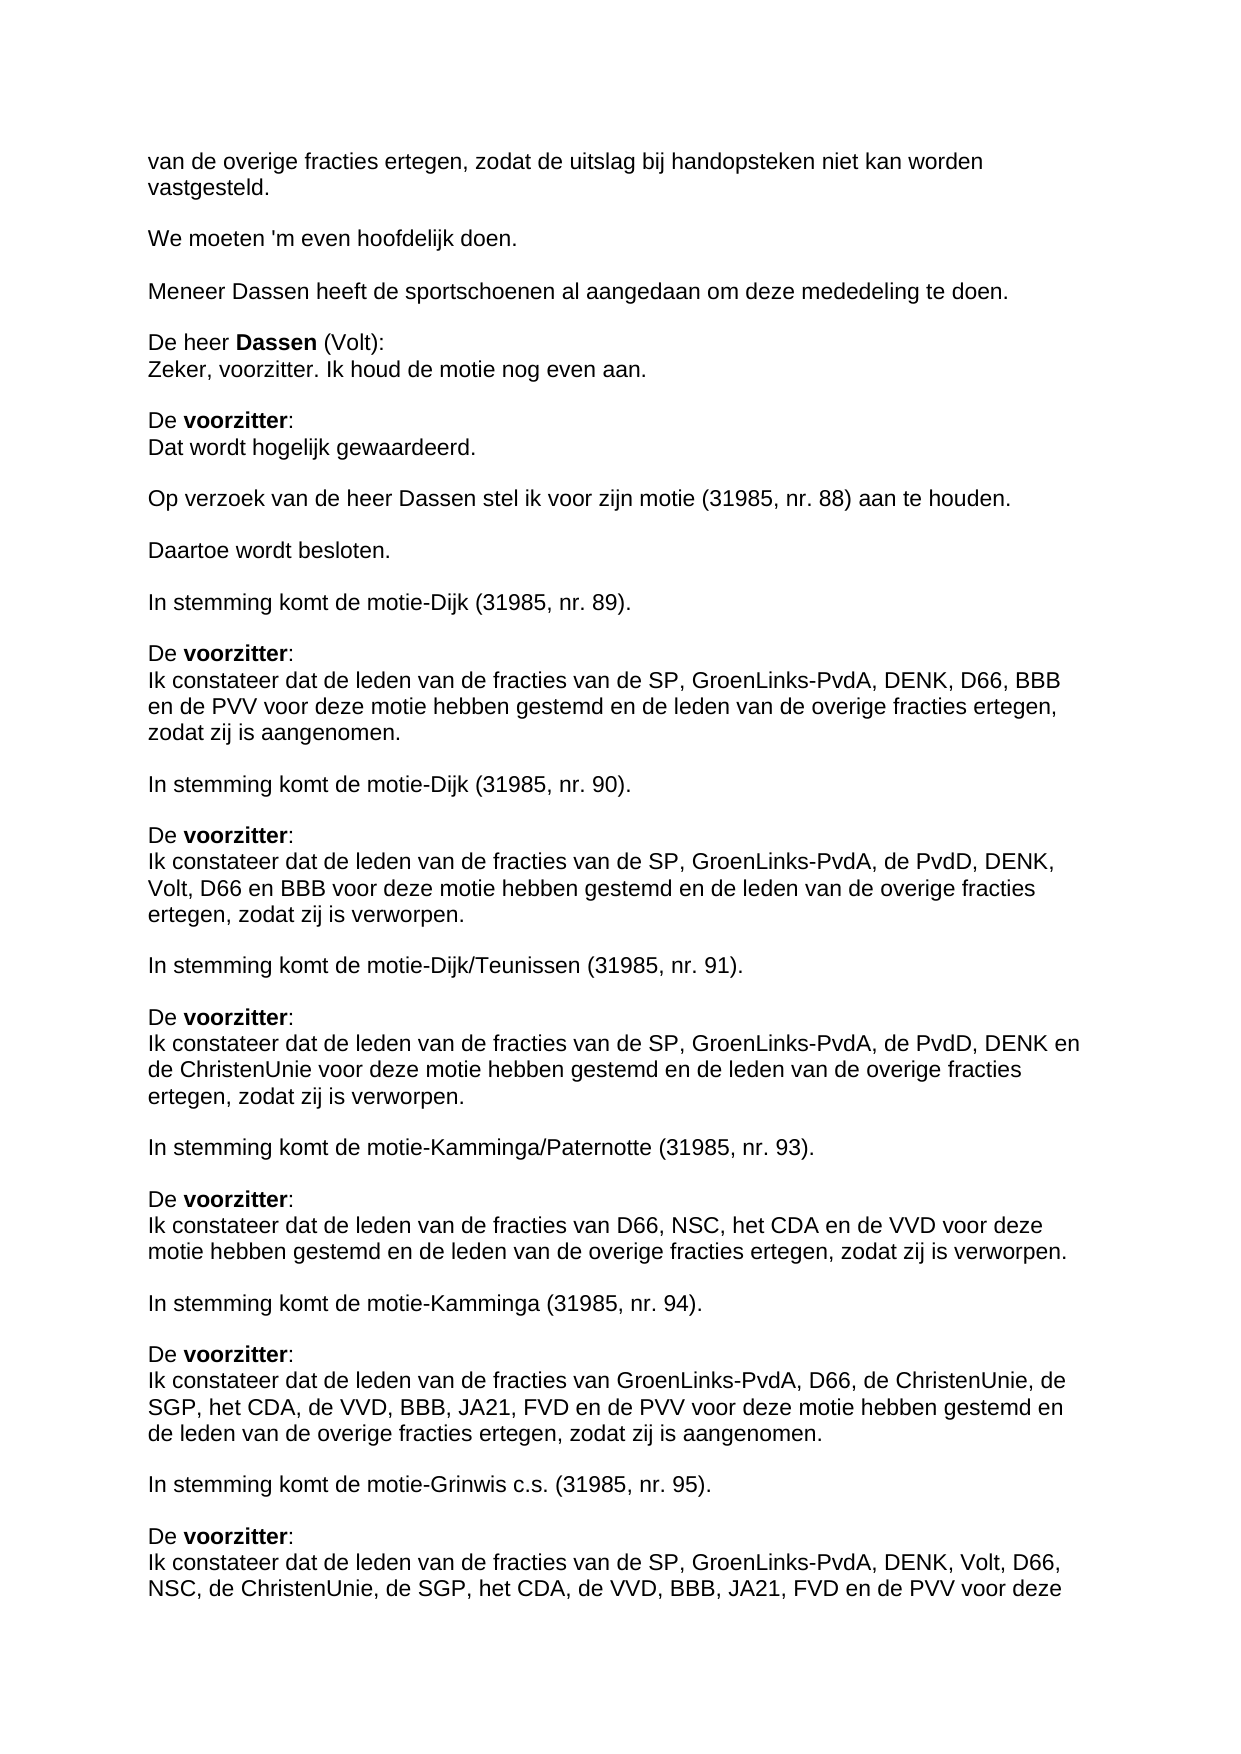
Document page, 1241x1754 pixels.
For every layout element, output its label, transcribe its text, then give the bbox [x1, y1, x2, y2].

text In stemming komt de motie-Grinwis c.s. (31985, nr. 95). [148, 1471, 1093, 1498]
text We moeten 'm even hoofdelijk doen. Meneer Dassen heeft de sportschoenen al aangedaan om deze mededeling te doen. [148, 225, 1093, 304]
text De voorzitter: Ik constateer dat de leden van de fracties van D66, NSC, het CDA en de VVD voor deze motie hebben gestemd en de leden van de overige fracties ertegen, zodat zij is verworpen. [148, 1186, 1093, 1264]
text In stemming komt de motie-Kamminga/Paternotte (31985, nr. 93). [148, 1134, 1093, 1161]
text In stemming komt de motie-Kamminga (31985, nr. 94). [148, 1289, 1093, 1316]
text In stemming komt de motie-Dijk (31985, nr. 90). [148, 771, 1093, 797]
text De voorzitter: Dat wordt hogelijk gewaardeerd. [148, 407, 1093, 460]
text De heer Dassen (Volt): Zeker, voorzitter. Ik houd de motie nog even aan. [148, 329, 1093, 382]
text In stemming komt de motie-Dijk (31985, nr. 89). [148, 589, 1093, 615]
text Op verzoek van de heer Dassen stel ik voor zijn motie (31985, nr. 88) aan te houden. Daartoe wordt besloten. [148, 485, 1093, 564]
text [148, 148, 1093, 200]
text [148, 1523, 1093, 1602]
text De voorzitter: Ik constateer dat de leden van de fracties van de SP, GroenLinks-PvdA, de PvdD, DENK en de ChristenUnie voor deze motie hebben gestemd en de leden van de overige fracties ertegen, zodat zij is verworpen. [148, 1004, 1093, 1109]
text De voorzitter: Ik constateer dat de leden van de fracties van de SP, GroenLinks-PvdA, de PvdD, DENK, Volt, D66 en BBB voor deze motie hebben gestemd en de leden van de overige fracties ertegen, zodat zij is verworpen. [148, 822, 1093, 927]
text De voorzitter: Ik constateer dat de leden van de fracties van de SP, GroenLinks-PvdA, DENK, D66, BBB en de PVV voor deze motie hebben gestemd en de leden van de overige fracties ertegen, zodat zij is aangenomen. [148, 640, 1093, 746]
text In stemming komt de motie-Dijk/Teunissen (31985, nr. 91). [148, 952, 1093, 979]
text De voorzitter: Ik constateer dat de leden van de fracties van GroenLinks-PvdA, D66, de ChristenUnie, de SGP, het CDA, de VVD, BBB, JA21, FVD en de PVV voor deze motie hebben gestemd en de leden van de overige fracties ertegen, zodat zij is aangenomen. [148, 1341, 1093, 1446]
